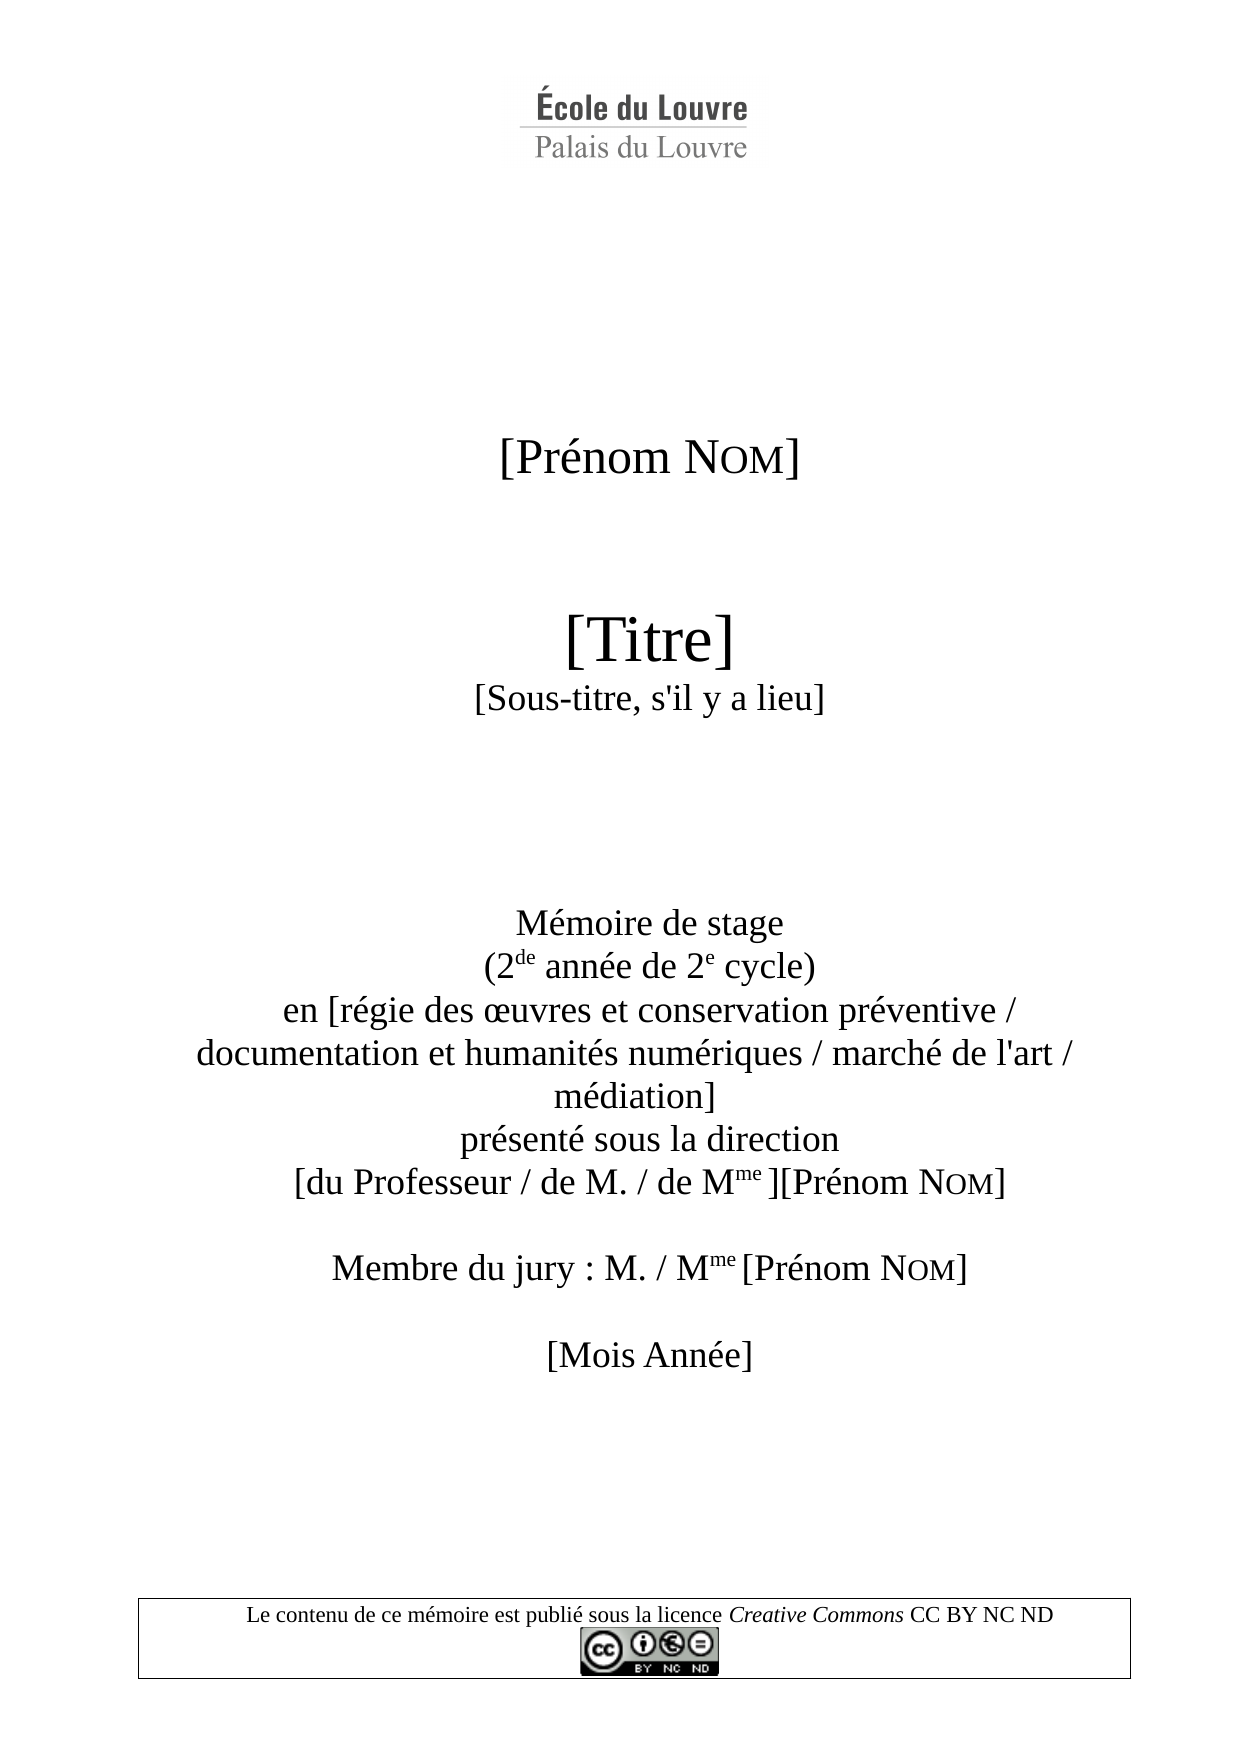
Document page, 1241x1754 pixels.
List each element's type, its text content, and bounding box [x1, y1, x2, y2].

text [Titre] [148, 599, 1122, 676]
picture [501, 75, 769, 168]
picture [580, 1627, 719, 1676]
text [Prénom Nom] [148, 426, 1122, 484]
text [Sous-titre, s'il y a lieu] [148, 676, 1122, 719]
text (2de année de 2e cycle) [148, 944, 1122, 987]
text en [régie des œuvres et conservation préventive / documentation et humanités numériques / marché de l'art / médiation] [148, 987, 1122, 1116]
text Mémoire de stage [148, 901, 1122, 944]
text [du Professeur / de M. / de Mme ][Prénom Nom] [148, 1159, 1122, 1203]
text Membre du jury : M. / Mme [Prénom Nom] [148, 1246, 1122, 1289]
text [Mois Année] [148, 1332, 1122, 1375]
text présenté sous la direction [148, 1116, 1122, 1159]
